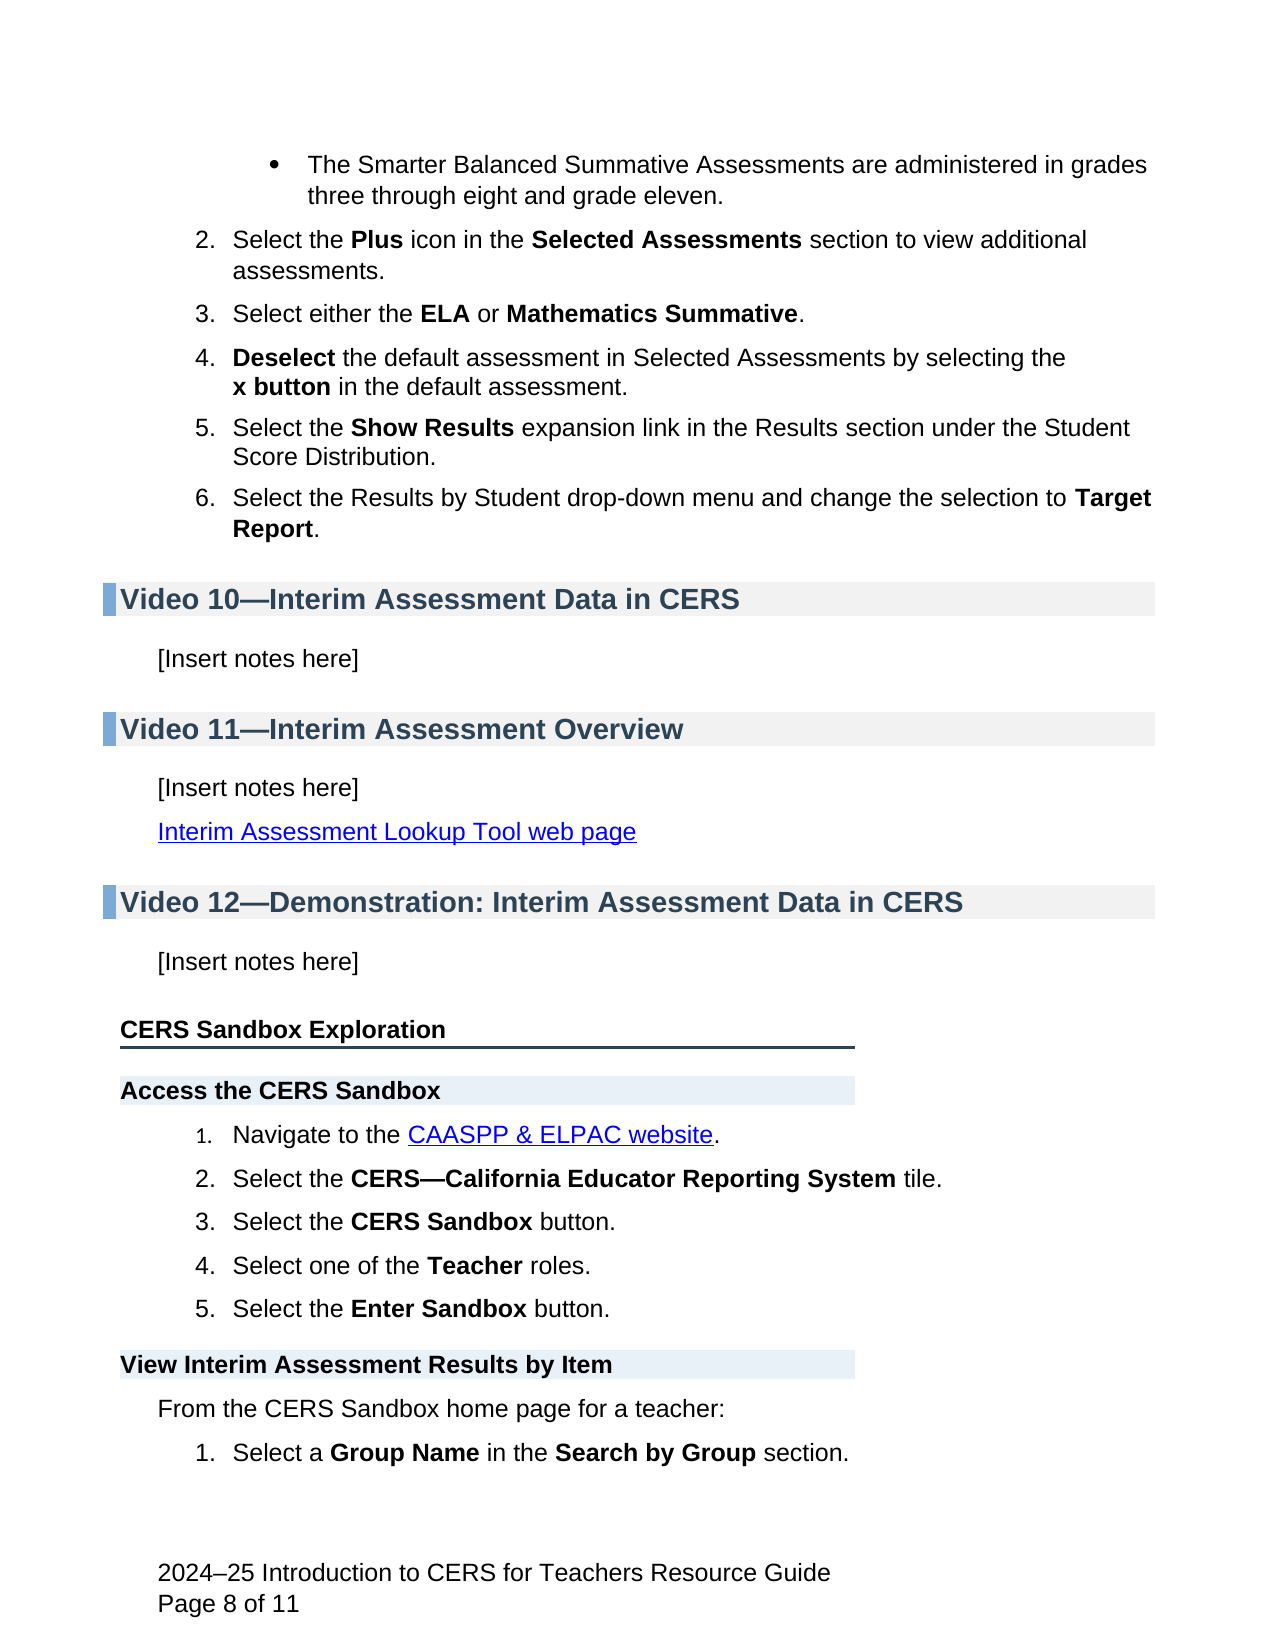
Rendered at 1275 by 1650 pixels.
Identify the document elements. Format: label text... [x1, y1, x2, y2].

text [Insert notes here] [157, 643, 1155, 672]
subtitle Video 12—Demonstration: Interim Assessment Data in CERS [116, 885, 1155, 919]
list The Smarter Balanced Summative Assessments are administered in grades three through eight and grade eleven. [270, 150, 1155, 210]
list Select a Group Name in the Search by Group section. [195, 1437, 1155, 1466]
list Select the Plus icon in the Selected Assessments section to view additional assessments. [195, 225, 1155, 284]
text Interim Assessment Lookup Tool web page [157, 817, 1155, 846]
subtitle CERS Sandbox Exploration [120, 1015, 855, 1046]
subtitle Access the CERS Sandbox [120, 1076, 855, 1105]
subtitle Video 11—Interim Assessment Overview [116, 712, 1155, 746]
subtitle View Interim Assessment Results by Item [120, 1350, 855, 1379]
list Select the Enter Sandbox button. [195, 1294, 1155, 1323]
subtitle Video 10—Interim Assessment Data in CERS [103, 582, 1155, 616]
list Select the CERS—California Educator Reporting System tile. [195, 1164, 1155, 1192]
list Select either the ELA or Mathematics Summative. [195, 299, 1155, 328]
list Select one of the Teacher roles. [195, 1251, 1155, 1279]
text [Insert notes here] [157, 773, 1155, 802]
list Deselect the default assessment in Selected Assessments by selecting the x button in the default assessment. [195, 343, 1155, 400]
text [Insert notes here] [157, 946, 1155, 975]
text From the CERS Sandbox home page for a teacher: [157, 1394, 1155, 1423]
list Select the CERS Sandbox button. [195, 1207, 1155, 1236]
list Select the Show Results expansion link in the Results section under the Student Score Distribution. [195, 413, 1155, 470]
list Navigate to the CAASPP & ELPAC website. [195, 1120, 1155, 1149]
list Select the Results by Student drop-down menu and change the selection to Target Report. [195, 483, 1155, 543]
